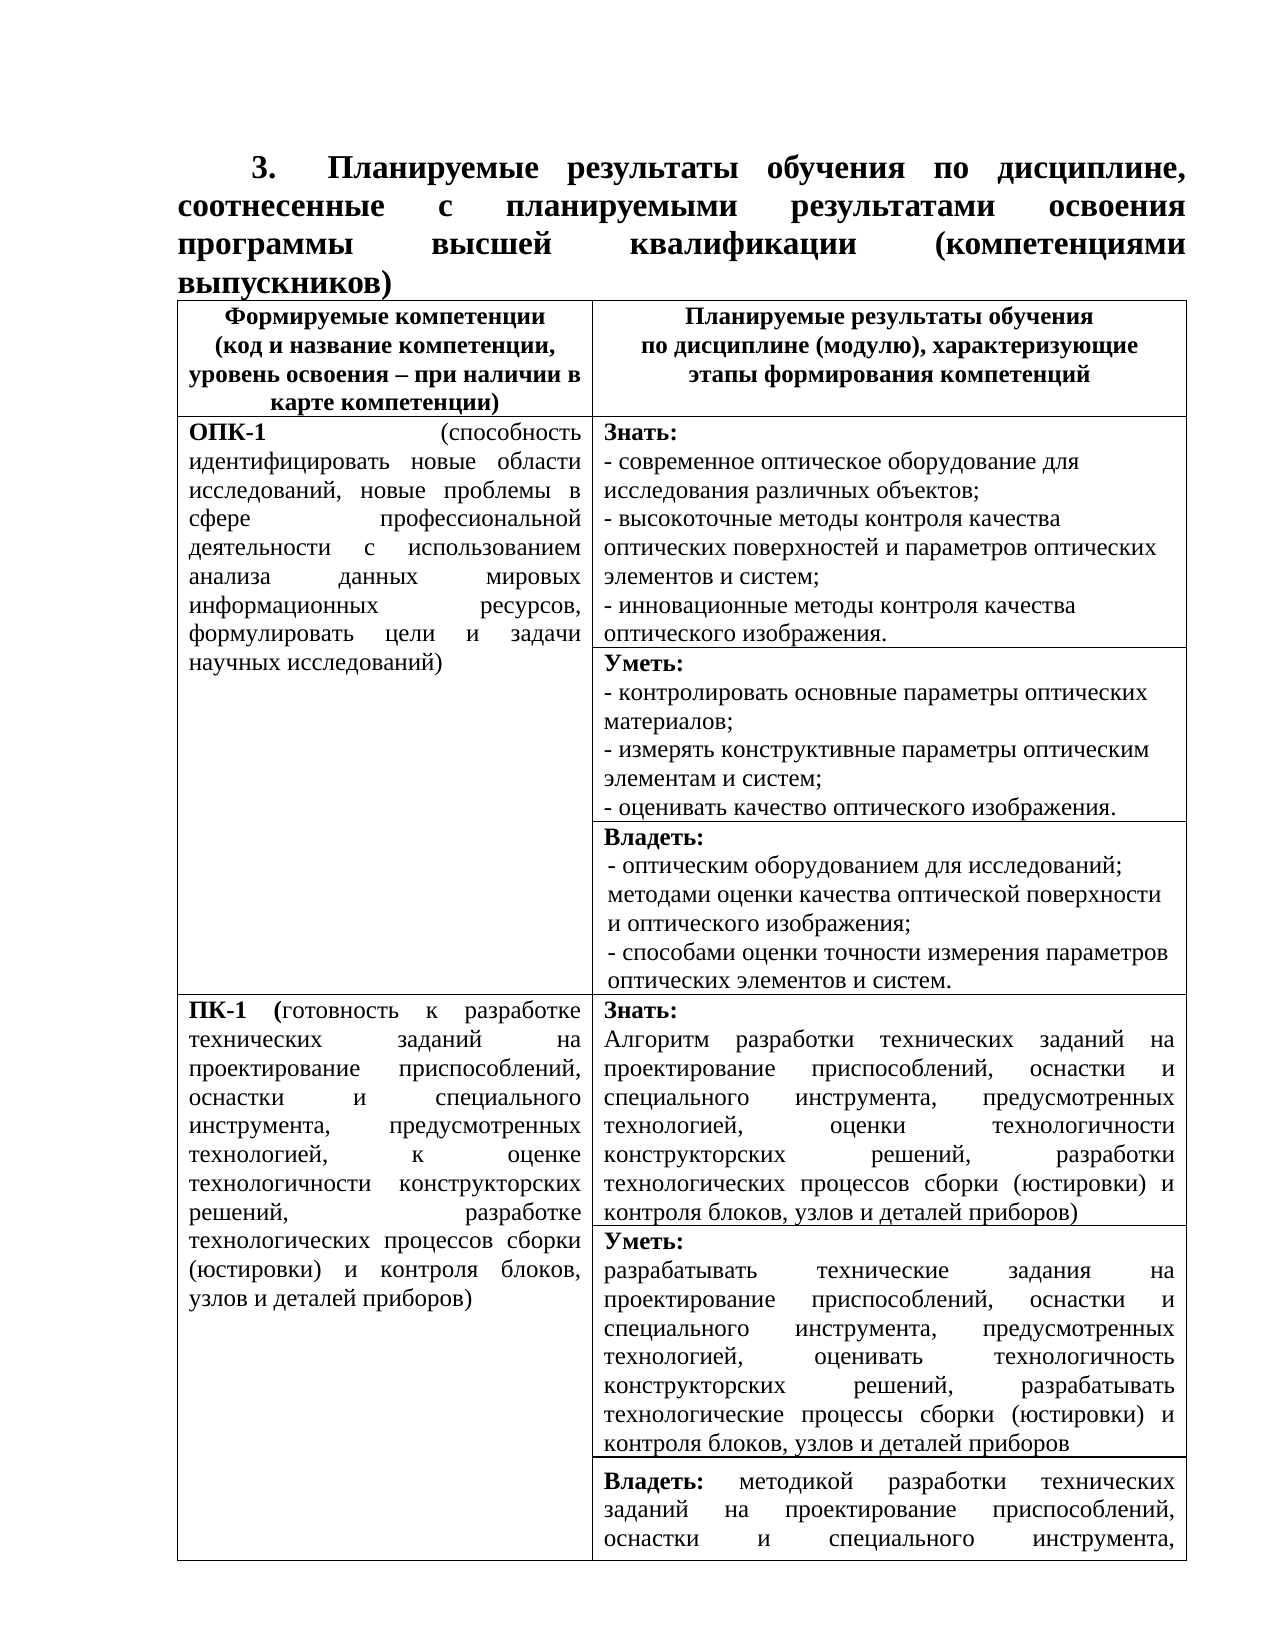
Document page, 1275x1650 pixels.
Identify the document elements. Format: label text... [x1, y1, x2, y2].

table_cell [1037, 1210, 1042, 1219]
subtitle Планируемые результаты обучения по дисциплине, соотнесенные с планируемыми результатами освоения программы высшей квалификации (компетенциями выпускников) [177, 147, 1186, 300]
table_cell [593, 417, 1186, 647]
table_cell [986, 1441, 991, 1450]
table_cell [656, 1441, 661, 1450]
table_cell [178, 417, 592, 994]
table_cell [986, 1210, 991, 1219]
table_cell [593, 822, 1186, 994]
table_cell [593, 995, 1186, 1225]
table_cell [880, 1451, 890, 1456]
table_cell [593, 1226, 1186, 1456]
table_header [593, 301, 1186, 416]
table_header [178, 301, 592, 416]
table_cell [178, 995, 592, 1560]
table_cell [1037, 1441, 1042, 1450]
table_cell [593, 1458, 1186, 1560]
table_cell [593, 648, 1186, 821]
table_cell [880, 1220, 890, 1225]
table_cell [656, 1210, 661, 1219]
